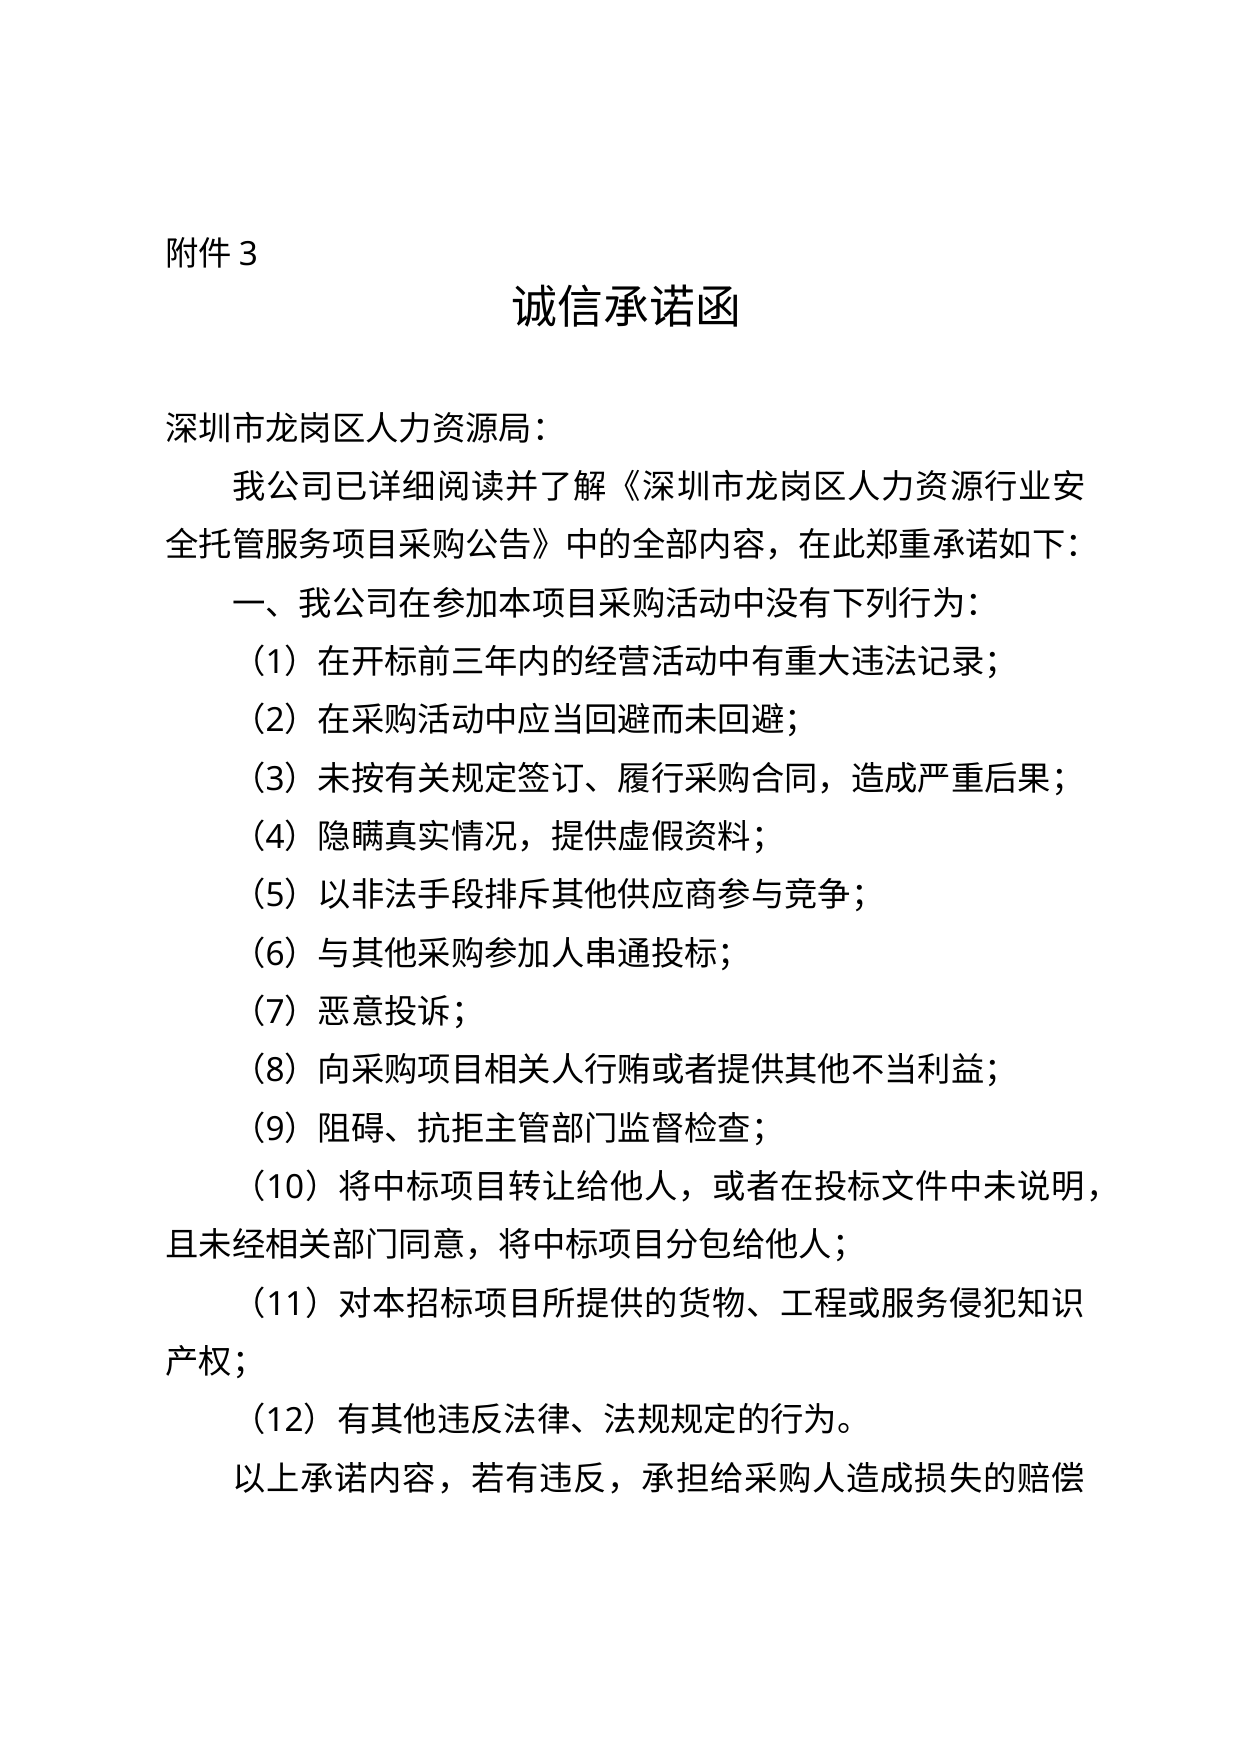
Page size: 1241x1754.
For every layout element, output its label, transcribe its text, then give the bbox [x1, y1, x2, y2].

text 我公司已详细阅读并了解《深圳市龙岗区人力资源行业安全托管服务项目采购公告》中的全部内容，在此郑重承诺如下： [165, 452, 1087, 568]
text （8）向采购项目相关人行贿或者提供其他不当利益； [165, 1035, 1087, 1093]
text （2）在采购活动中应当回避而未回避； [165, 685, 1087, 743]
text （9）阻碍、抗拒主管部门监督检查； [165, 1093, 1087, 1152]
text 深圳市龙岗区人力资源局： [165, 393, 1087, 452]
text （3）未按有关规定签订、履行采购合同，造成严重后果； [165, 743, 1087, 802]
text （6）与其他采购参加人串通投标； [165, 918, 1087, 977]
text （1）在开标前三年内的经营活动中有重大违法记录； [165, 627, 1087, 685]
text （12）有其他违反法律、法规规定的行为。 [165, 1385, 1087, 1443]
text 诚信承诺函 [165, 277, 1087, 335]
text （4）隐瞒真实情况，提供虚假资料； [165, 802, 1087, 860]
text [165, 1443, 1087, 1502]
text （7）恶意投诉； [165, 977, 1087, 1035]
text （5）以非法手段排斥其他供应商参与竞争； [165, 860, 1087, 918]
text 一、我公司在参加本项目采购活动中没有下列行为： [165, 568, 1087, 627]
text 附件3 [165, 218, 1087, 277]
text （11）对本招标项目所提供的货物、工程或服务侵犯知识产权； [165, 1268, 1087, 1385]
text （10）将中标项目转让给他人，或者在投标文件中未说明，且未经相关部门同意，将中标项目分包给他人； [165, 1152, 1087, 1268]
